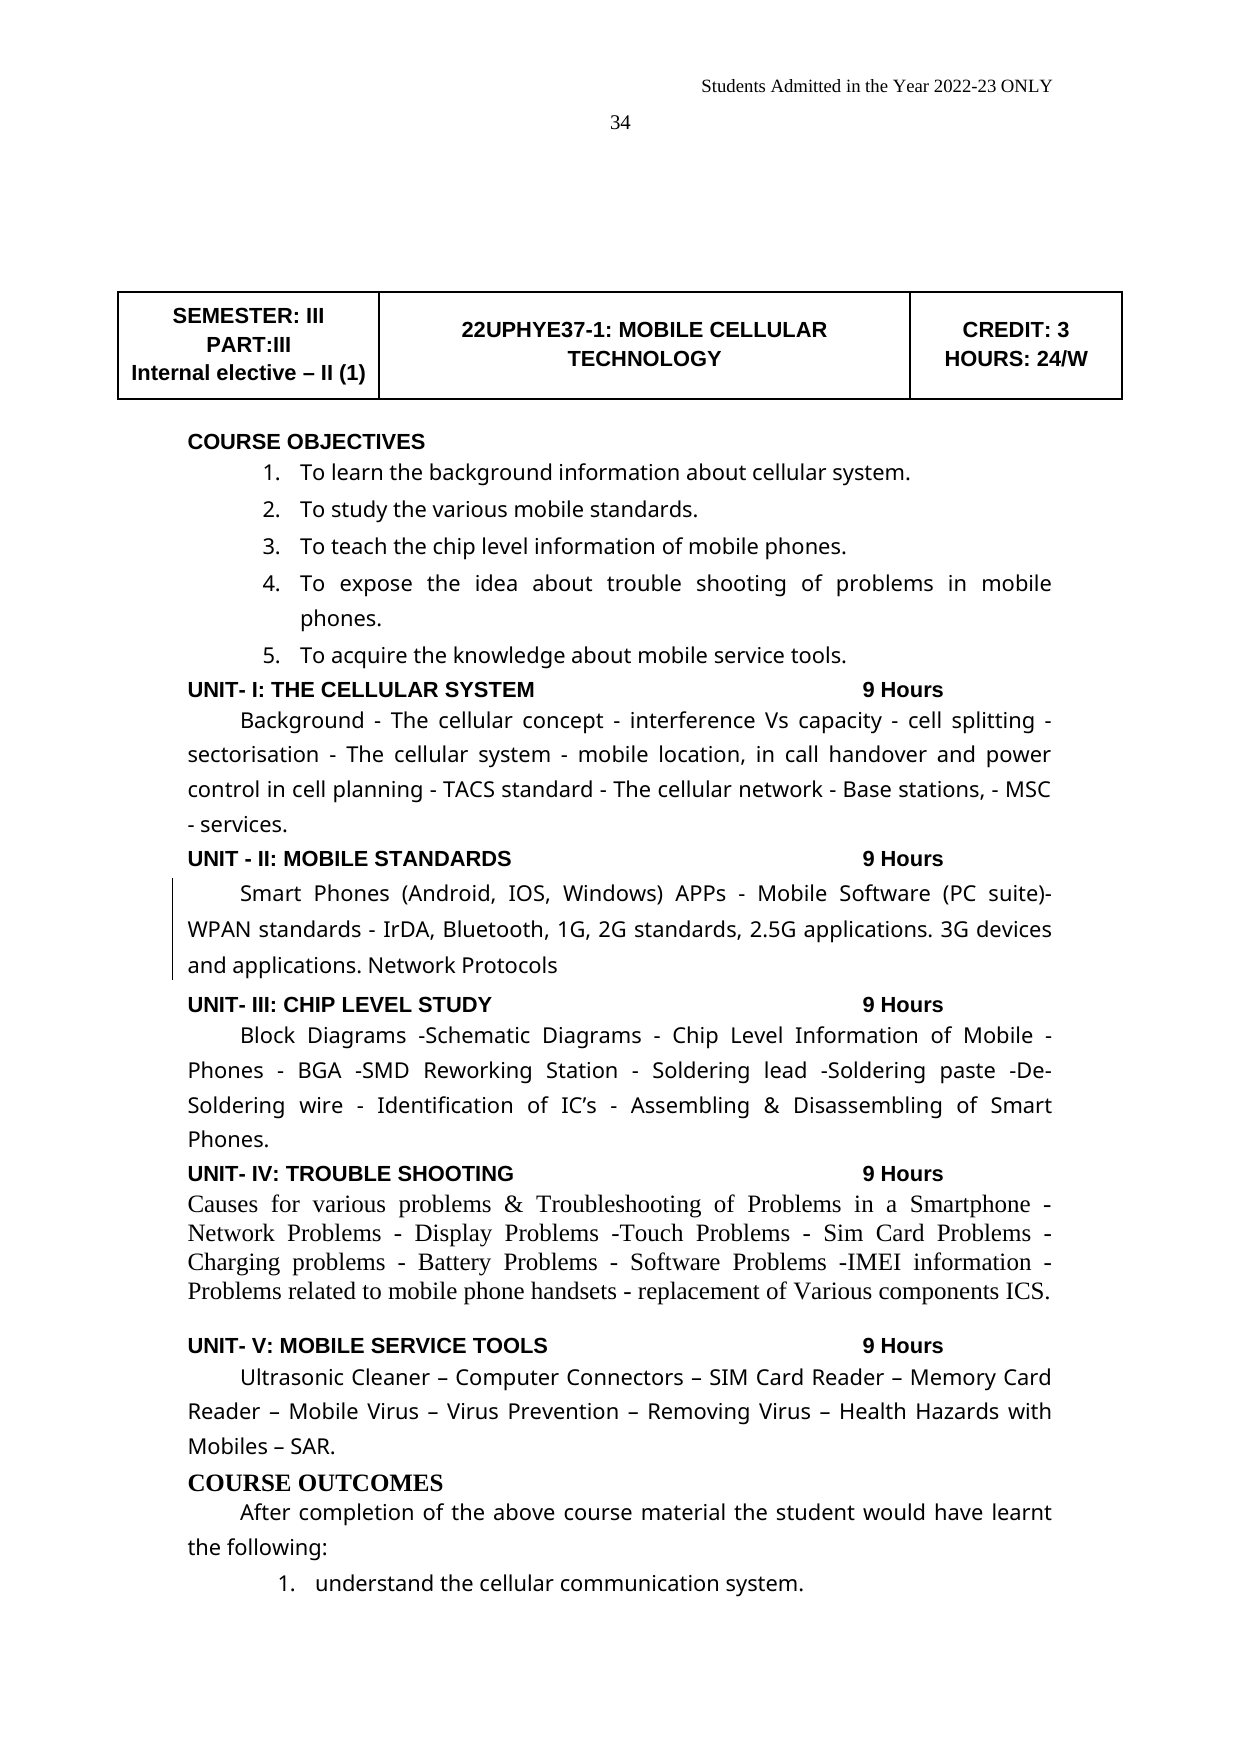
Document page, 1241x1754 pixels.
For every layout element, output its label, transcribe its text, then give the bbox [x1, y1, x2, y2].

text Smart Phones (Android, IOS, Windows) APPs - Mobile Software (PC suite)-WPAN standards - IrDA, Bluetooth, 1G, 2G standards, 2.5G applications. 3G devices and applications. Network Protocols [187, 878, 1053, 979]
list To expose the idea about trouble shooting of problems in mobile phones. [262, 568, 1053, 632]
list To teach the chip level information of mobile phones. [262, 531, 1053, 561]
text UNIT- III: CHIP LEVEL STUDY 9 Hours [187, 992, 1053, 1017]
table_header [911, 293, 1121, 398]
text COURSE OBJECTIVES [187, 429, 1053, 454]
text Ultrasonic Cleaner – Computer Connectors – SIM Card Reader – Memory Card Reader – Mobile Virus – Virus Prevention – Removing Virus – Health Hazards with Mobiles – SAR. [187, 1361, 1053, 1461]
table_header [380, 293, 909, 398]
text UNIT- IV: TROUBLE SHOOTING 9 Hours [187, 1161, 1053, 1186]
list To study the various mobile standards. [262, 494, 1053, 524]
text Causes for various problems & Troubleshooting of Problems in a Smartphone - Network Problems - Display Problems -Touch Problems - Sim Card Problems -Charging problems - Battery Problems - Software Problems -IMEI information - Problems related to mobile phone handsets - replacement of Various components ICS. [187, 1189, 1053, 1304]
list To acquire the knowledge about mobile service tools. [262, 639, 1053, 669]
text UNIT- I: THE CELLULAR SYSTEM 9 Hours [187, 676, 1053, 702]
text COURSE OUTCOMES [187, 1468, 1053, 1497]
list understand the cellular communication system. [277, 1568, 1053, 1598]
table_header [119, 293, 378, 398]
text After completion of the above course material the student would have learnt the following: [187, 1497, 1053, 1561]
text Block Diagrams -Schematic Diagrams - Chip Level Information of Mobile -Phones - BGA -SMD Reworking Station - Soldering lead -Soldering paste -De- Soldering wire - Identification of IC’s - Assembling & Disassembling of Smart Phones. [187, 1020, 1053, 1154]
text Background - The cellular concept - interference Vs capacity - cell splitting - sectorisation - The cellular system - mobile location, in call handover and power control in cell planning - TACS standard - The cellular network - Base stations, - MSC - services. [187, 705, 1053, 839]
list To learn the background information about cellular system. [262, 457, 1053, 487]
text UNIT - II: MOBILE STANDARDS 9 Hours [187, 846, 1053, 871]
text UNIT- V: MOBILE SERVICE TOOLS 9 Hours [187, 1333, 1053, 1358]
